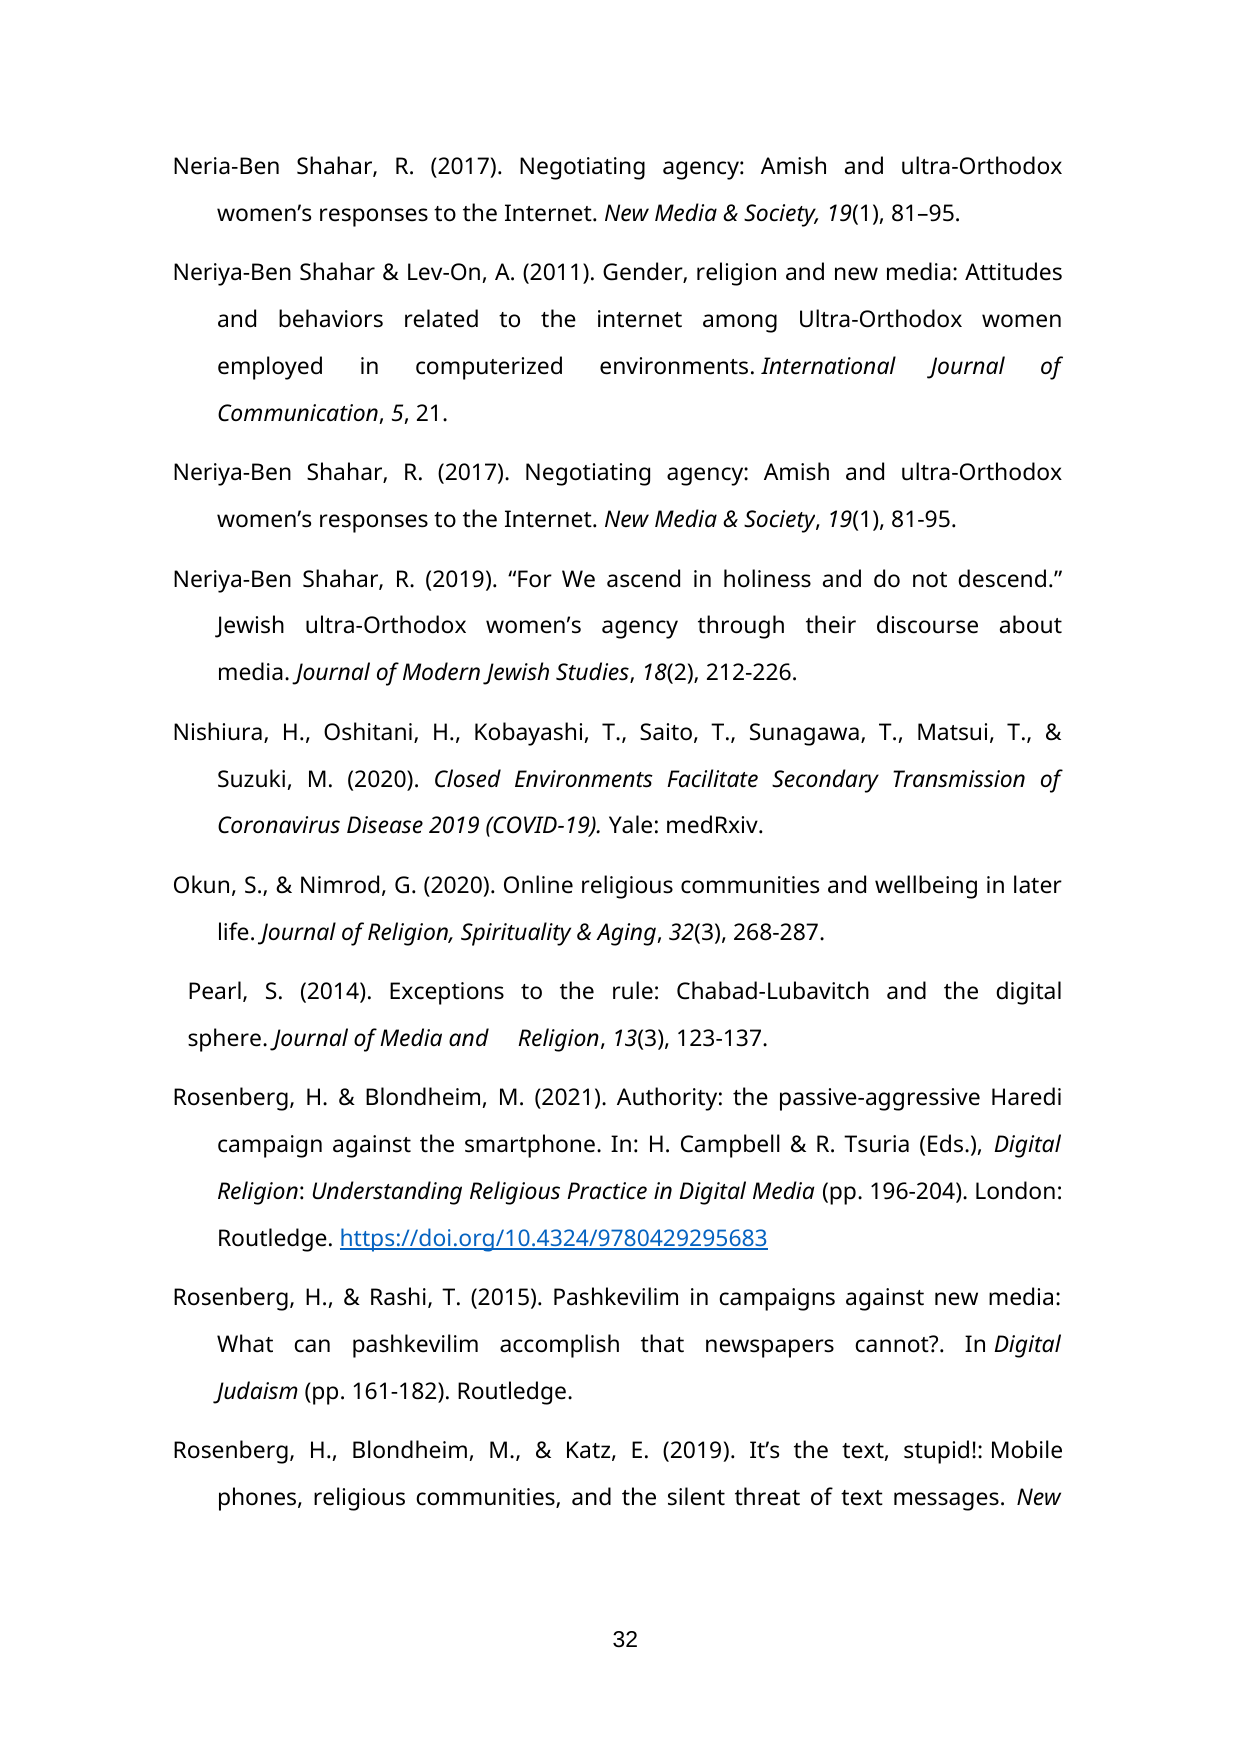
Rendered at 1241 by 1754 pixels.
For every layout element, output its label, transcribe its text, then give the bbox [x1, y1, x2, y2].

text Rosenberg, H., & Rashi, T. (2015). Pashkevilim in campaigns against new media: What can pashkevilim accomplish that newspapers cannot?. In Digital Judaism (pp. 161-182). Routledge.‏ [172, 1281, 1063, 1406]
text Nishiura, H., Oshitani, H., Kobayashi, T., Saito, T., Sunagawa, T., Matsui, T., & Suzuki, M. (2020). Closed Environments Facilitate Secondary Transmission of Coronavirus Disease 2019 (COVID-19). Yale: medRxiv.‏ [172, 716, 1063, 841]
text Neria-Ben Shahar, R. (2017). Negotiating agency: Amish and ultra-Orthodox women’s responses to the Internet. New Media & Society, 19(1), 81–95. [172, 150, 1063, 228]
text Rosenberg, H. & Blondheim, M. (2021). Authority: the passive-aggressive Haredi campaign against the smartphone. In: H. Campbell & R. Tsuria (Eds.), Digital Religion: Understanding Religious Practice in Digital Media (pp. 196-204). London: Routledge. https://doi.org/10.4324/9780429295683 [172, 1081, 1063, 1253]
text Neriya-Ben Shahar & Lev-On, A. (2011). Gender, religion and new media: Attitudes and behaviors related to the internet among Ultra-Orthodox women employed in computerized environments. International Journal of Communication, 5, 21.‏ [172, 256, 1063, 428]
text Neriya-Ben Shahar, R. (2019). “For We ascend in holiness and do not descend.” Jewish ultra-Orthodox women’s agency through their discourse about media. Journal of Modern Jewish Studies, 18(2), 212-226.‏ [172, 562, 1063, 687]
text Okun, S., & Nimrod, G. (2020). Online religious communities and wellbeing in later life. Journal of Religion, Spirituality & Aging, 32(3), 268-287.‏ [172, 869, 1063, 947]
text Pearl, S. (2014). Exceptions to the rule: Chabad-Lubavitch and the digital sphere. Journal of Media and Religion, 13(3), 123-137.‏ [187, 1006, 1063, 1053]
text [172, 1434, 1063, 1512]
text Neriya-Ben Shahar, R. (2017). Negotiating agency: Amish and ultra-Orthodox women’s responses to the Internet. New Media & Society, 19(1), 81-95.‏ [172, 456, 1063, 534]
